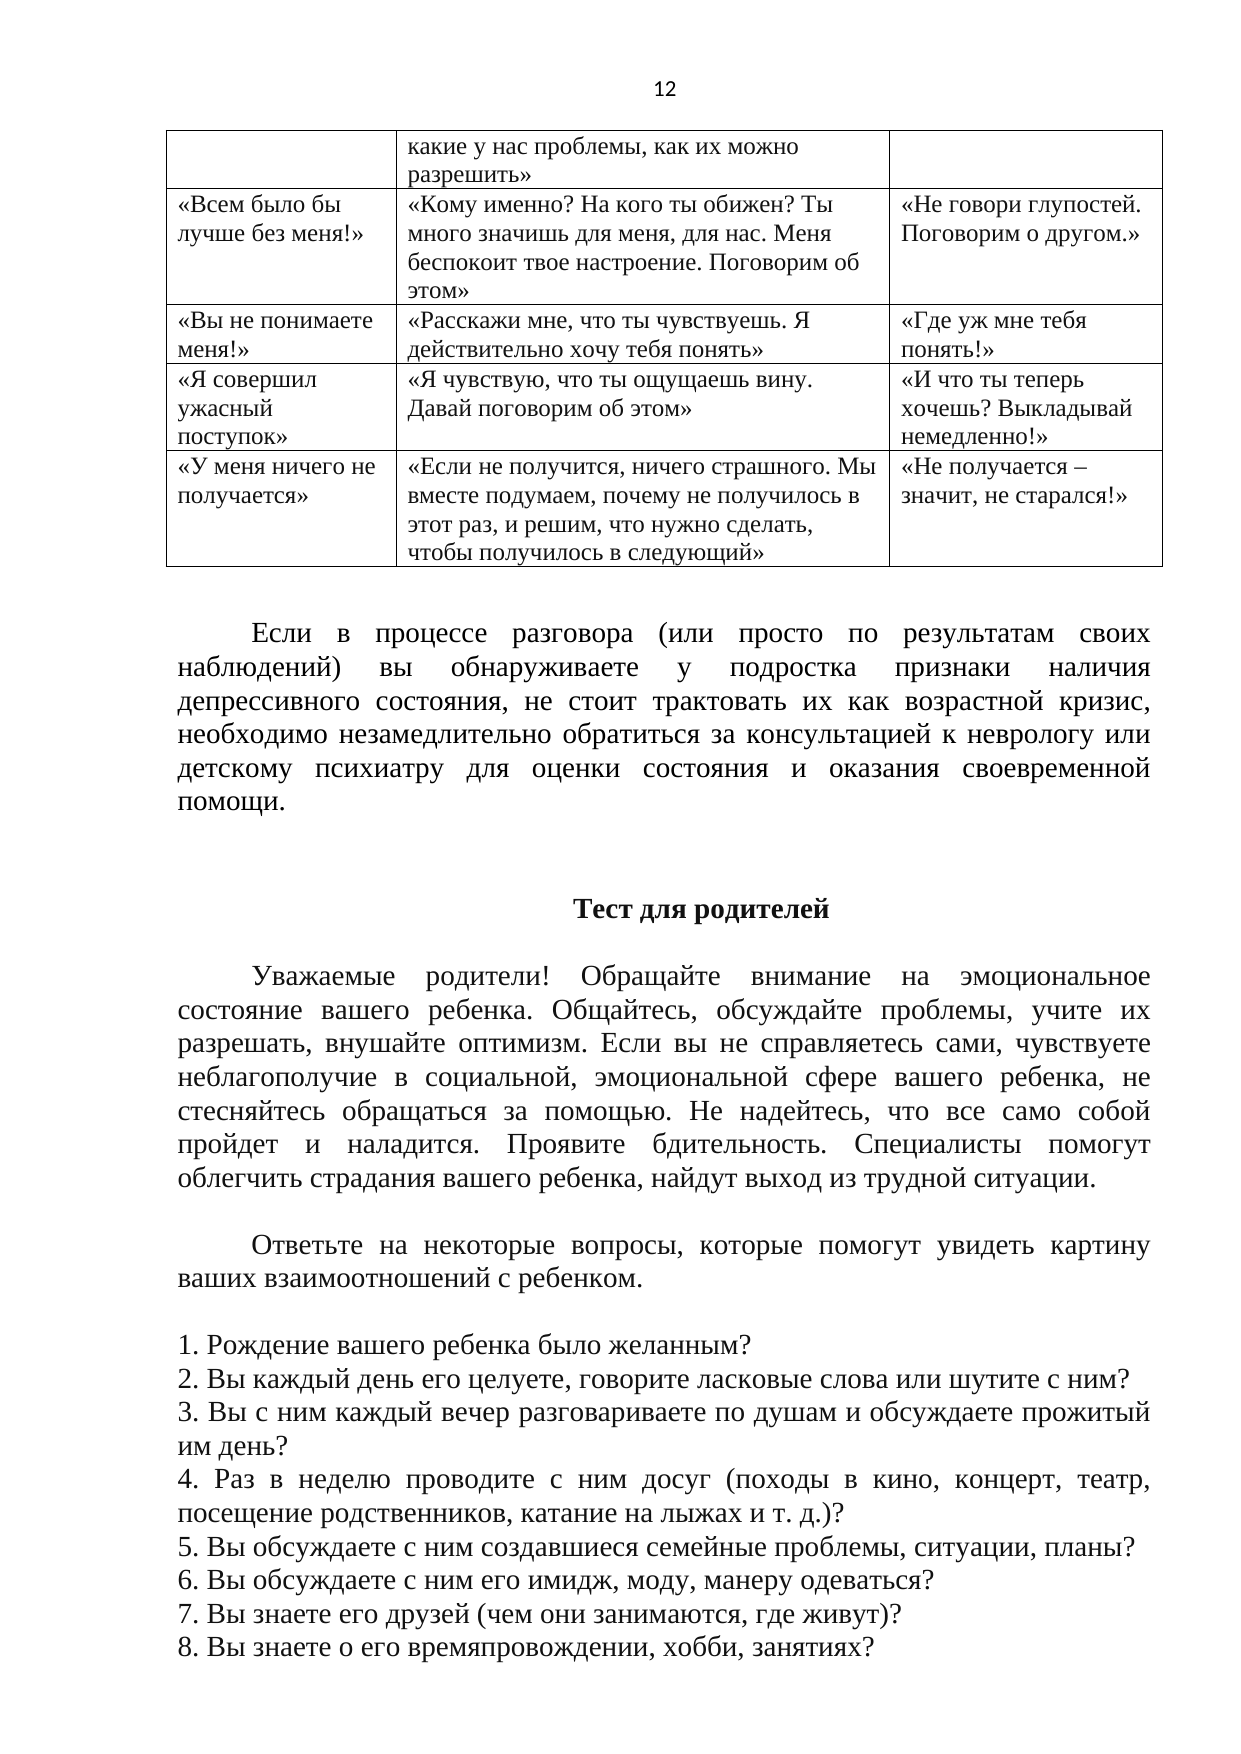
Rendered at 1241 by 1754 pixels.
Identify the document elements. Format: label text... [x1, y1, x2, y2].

text 2. Вы каждый день его целуете, говорите ласковые слова или шутите с ним? [177, 1361, 1152, 1394]
table_cell «Где уж мне тебя понять!» [890, 305, 1162, 363]
text Уважаемые родители! Обращайте внимание на эмоциональное состояние вашего ребенка. Общайтесь, обсуждайте проблемы, учите их разрешать, внушайте оптимизм. Если вы не справляетесь сами, чувствуете неблагополучие в социальной, эмоциональной сфере вашего ребенка, не стесняйтесь обращаться за помощью. Не надейтесь, что все само собой пройдет и наладится. Проявите бдительность. Специалисты помогут облегчить страдания вашего ребенка, найдут выход из трудной ситуации. [177, 958, 1152, 1193]
text Тест для родителей [177, 891, 1152, 925]
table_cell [167, 131, 396, 188]
table_cell «Вы не понимаете меня!» [167, 305, 396, 363]
text Ответьте на некоторые вопросы, которые помогут увидеть картину ваших взаимоотношений с ребенком. [177, 1227, 1152, 1294]
table_cell «Всем было бы лучше без меня!» [167, 189, 396, 304]
table_cell «У меня ничего не получается» [167, 451, 396, 566]
text 5. Вы обсуждаете с ним создавшиеся семейные проблемы, ситуации, планы? [177, 1529, 1152, 1562]
table_cell «Не говори глупостей. Поговорим о другом.» [890, 189, 1162, 304]
text 8. Вы знаете о его времяпровождении, хобби, занятиях? [177, 1629, 1152, 1663]
text Если в процессе разговора (или просто по результатам своих наблюдений) вы обнаруживаете у подростка признаки наличия депрессивного состояния, не стоит трактовать их как возрастной кризис, необходимо незамедлительно обратиться за консультацией к неврологу или детскому психиатру для оценки состояния и оказания своевременной помощи. [177, 616, 1152, 817]
text 4. Раз в неделю проводите с ним досуг (походы в кино, концерт, театр, посещение родственников, катание на лыжах и т. д.)? [177, 1462, 1152, 1529]
table_cell «Кому именно? На кого ты обижен? Ты много значишь для меня, для нас. Меня беспокоит твое настроение. Поговорим об этом» [397, 189, 889, 304]
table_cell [890, 131, 1162, 188]
table_cell «И что ты теперь хочешь? Выкладывай немедленно!» [890, 364, 1162, 450]
table_cell «Я чувствую, что ты ощущаешь вину. Давай поговорим об этом» [397, 364, 889, 450]
text 3. Вы с ним каждый вечер разговариваете по душам и обсуждаете прожитый им день? [177, 1394, 1152, 1462]
text 1. Рождение вашего ребенка было желанным? [177, 1327, 1152, 1361]
table_cell «Не получается – значит, не старался!» [890, 451, 1162, 566]
text 6. Вы обсуждаете с ним его имидж, моду, манеру одеваться? [177, 1562, 1152, 1596]
table_cell «Если не получится, ничего страшного. Мы вместе подумаем, почему не получилось в этот раз, и решим, что нужно сделать, чтобы получилось в следующий» [397, 451, 889, 566]
text 7. Вы знаете его друзей (чем они занимаются, где живут)? [177, 1596, 1152, 1629]
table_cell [397, 131, 889, 188]
table_cell «Расскажи мне, что ты чувствуешь. Я действительно хочу тебя понять» [397, 305, 889, 363]
table_cell «Я совершил ужасный поступок» [167, 364, 396, 450]
